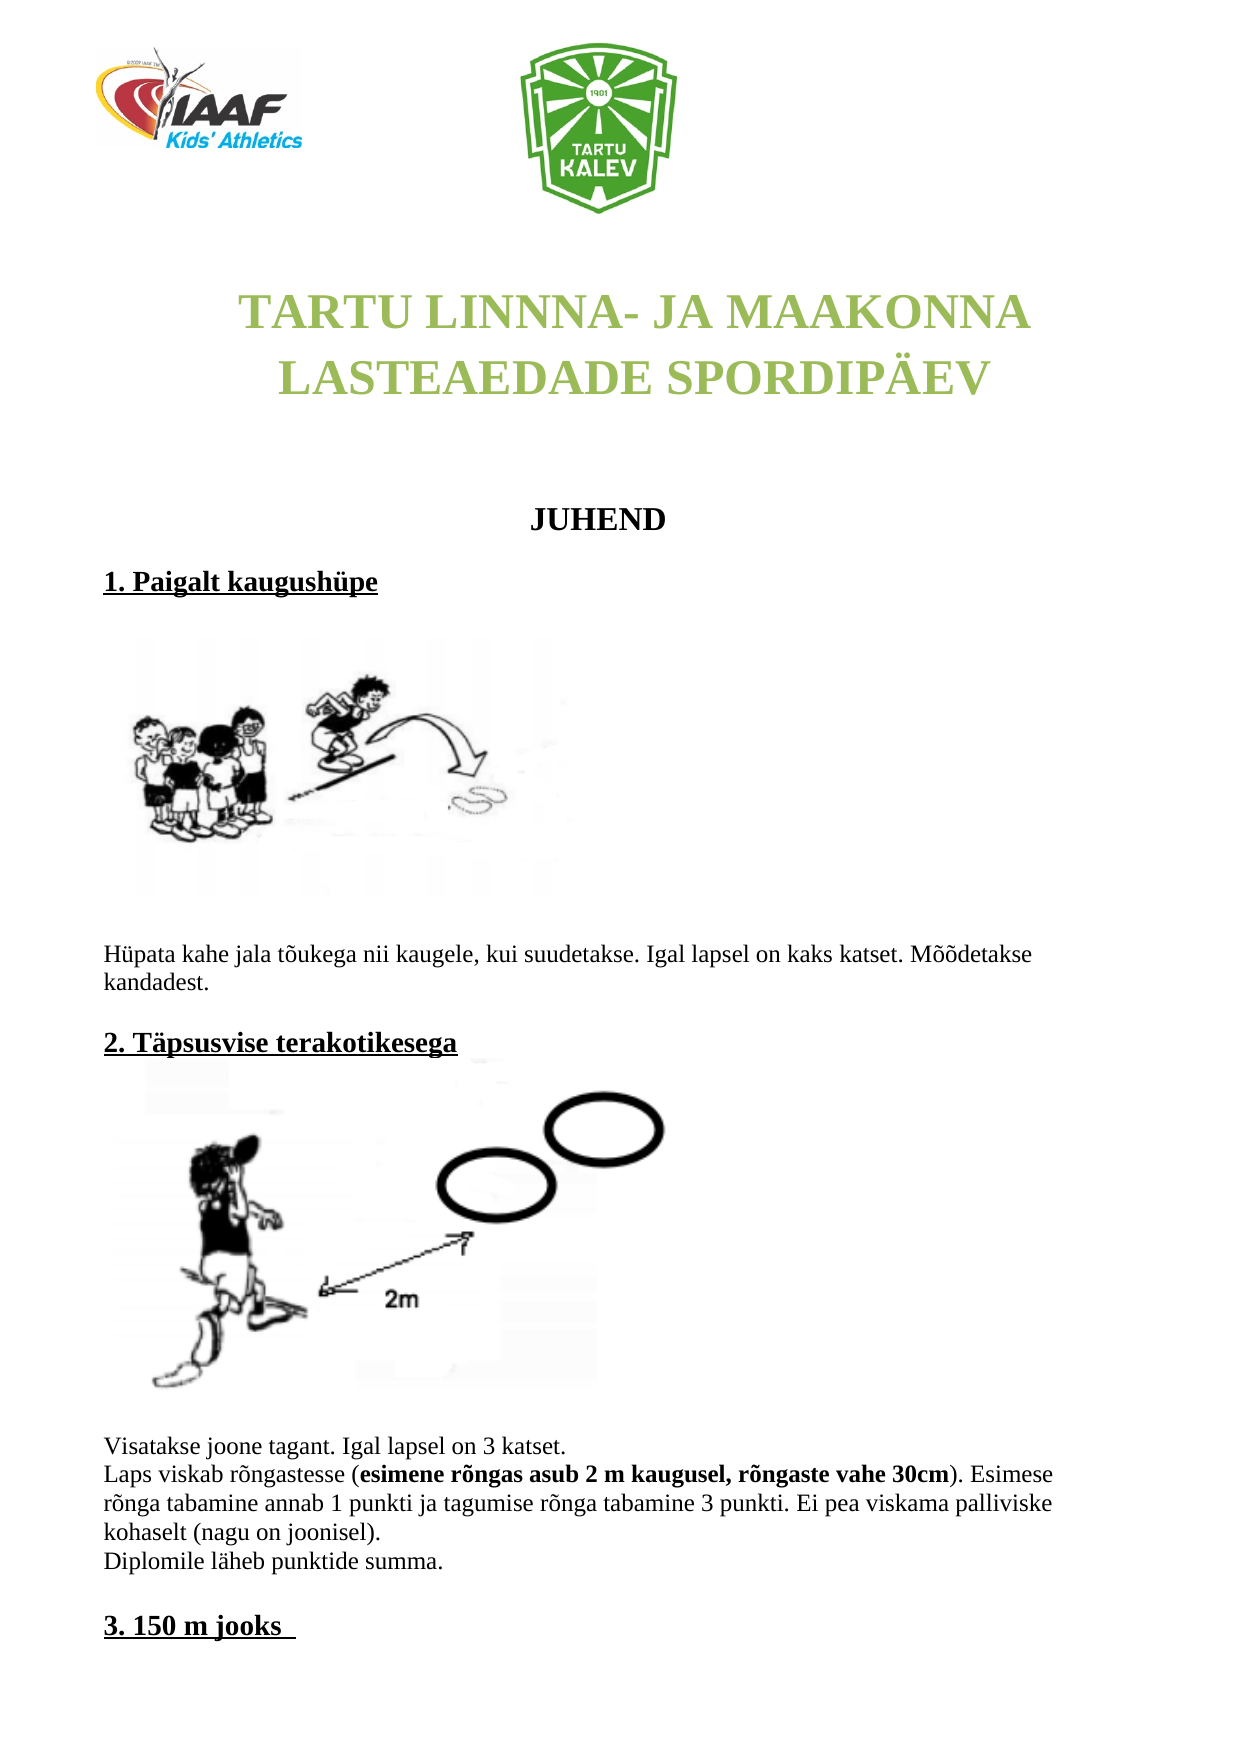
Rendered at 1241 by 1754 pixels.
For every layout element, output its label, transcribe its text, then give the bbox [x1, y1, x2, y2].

picture [510, 32, 684, 222]
picture [243, 140, 248, 148]
text 3. 150 m jooks [103, 1608, 1093, 1642]
text 1. Paigalt kaugushüpe [103, 564, 1093, 598]
picture [95, 47, 302, 148]
picture [103, 1058, 732, 1406]
text 2. Täpsusvise terakotikesega [103, 1025, 1093, 1058]
picture [286, 140, 298, 148]
text TARTU LINNNA- JA MAAKONNA LASTEAEDADE SPORDIPÄEV [177, 282, 1093, 405]
text JUHEND [103, 499, 1093, 538]
text Diplomile läheb punktide summa. [103, 1546, 1093, 1574]
text Hüpata kahe jala tõukega nii kaugele, kui suudetakse. Igal lapsel on kaks katset. Mõõdetakse kandadest. [103, 939, 1093, 996]
text Laps viskab rõngastesse (esimene rõngas asub 2 m kaugusel, rõngaste vahe 30cm). Esimese rõnga tabamine annab 1 punkti ja tagumise rõnga tabamine 3 punkti. Ei pea viskama palliviske kohaselt (nagu on joonisel). [103, 1459, 1093, 1546]
text Visatakse joone tagant. Igal lapsel on 3 katset. [103, 1431, 1093, 1459]
picture [102, 623, 577, 896]
